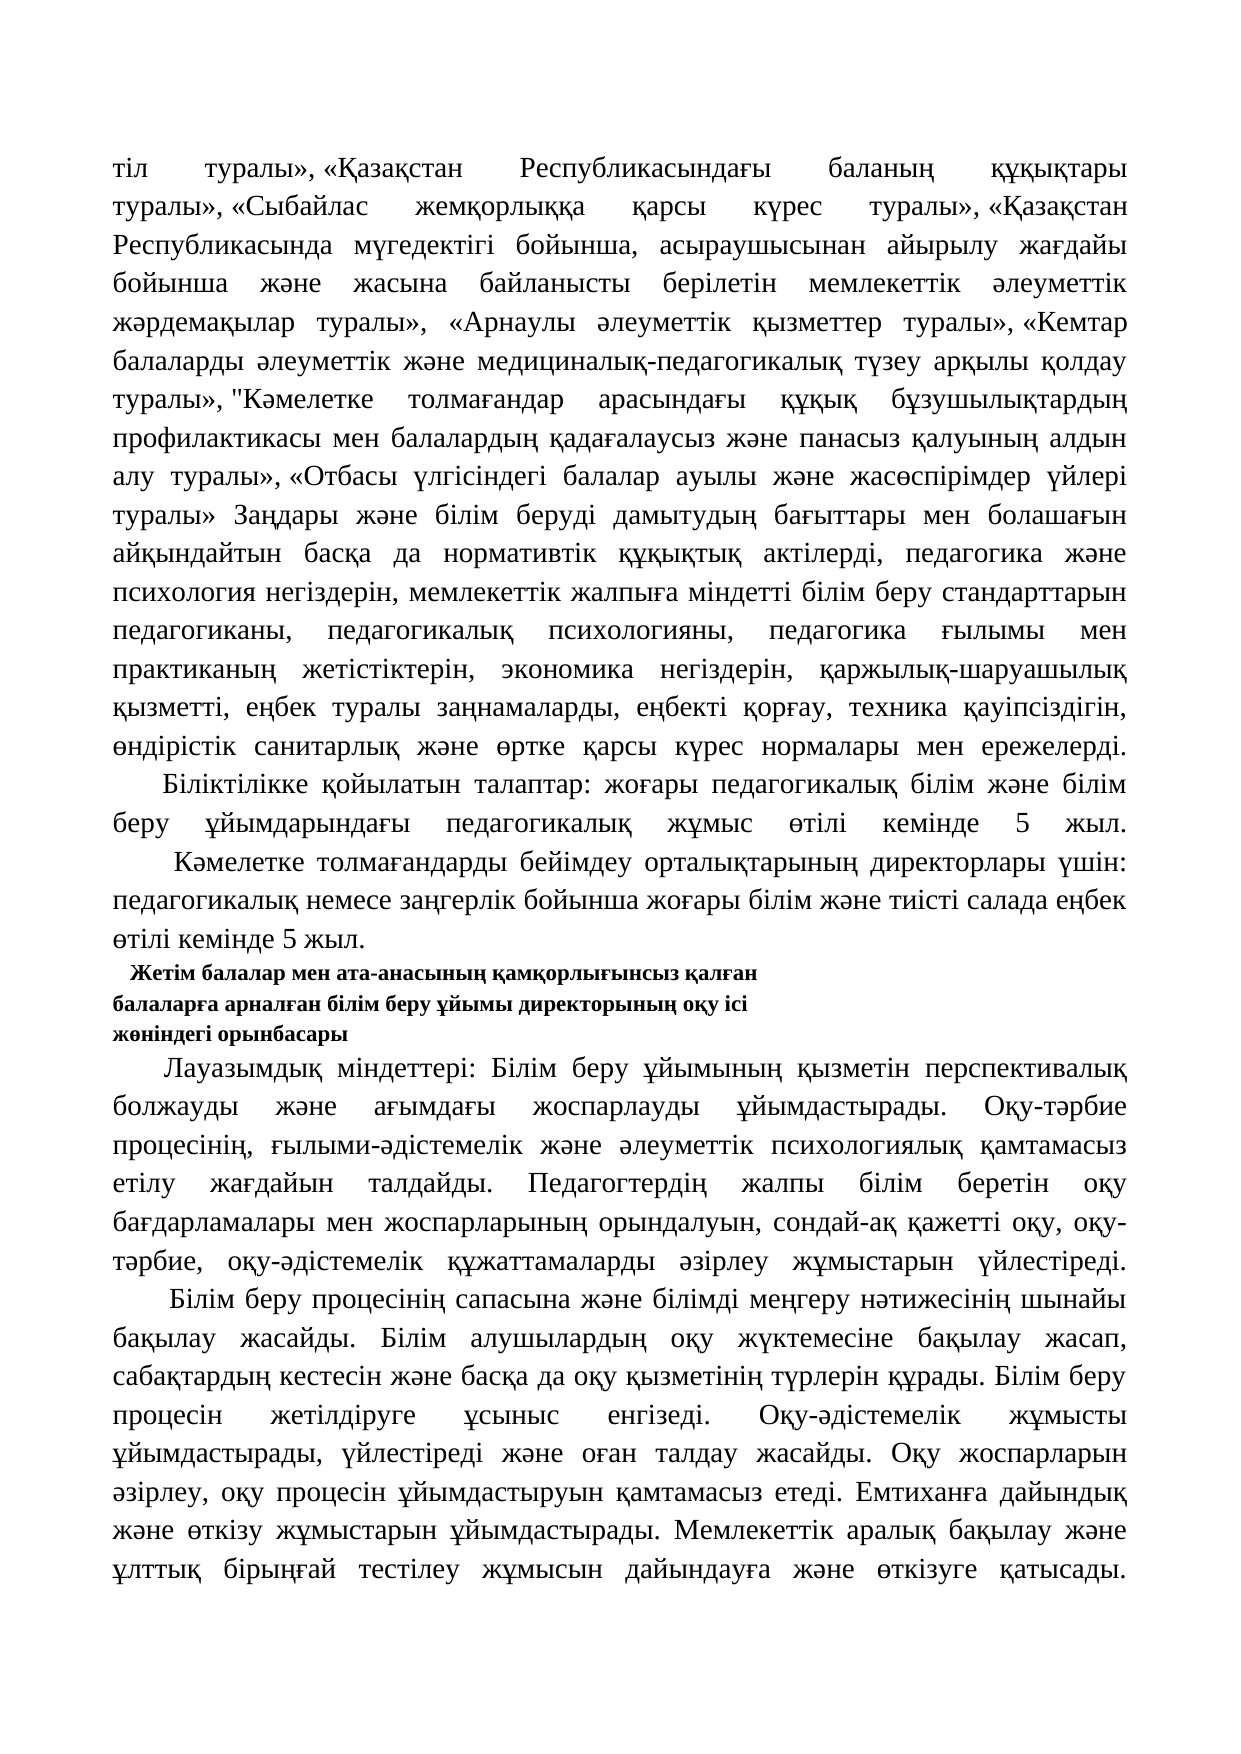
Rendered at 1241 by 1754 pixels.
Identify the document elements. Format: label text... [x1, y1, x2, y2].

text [112, 1050, 1128, 1584]
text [112, 150, 1128, 954]
text Жетім балалар мен ата-анасының қамқорлығынсыз қалған балаларға арналған білім беру ұйымы директорының оқу ісі жөніндегі орынбасары [112, 959, 1128, 1046]
